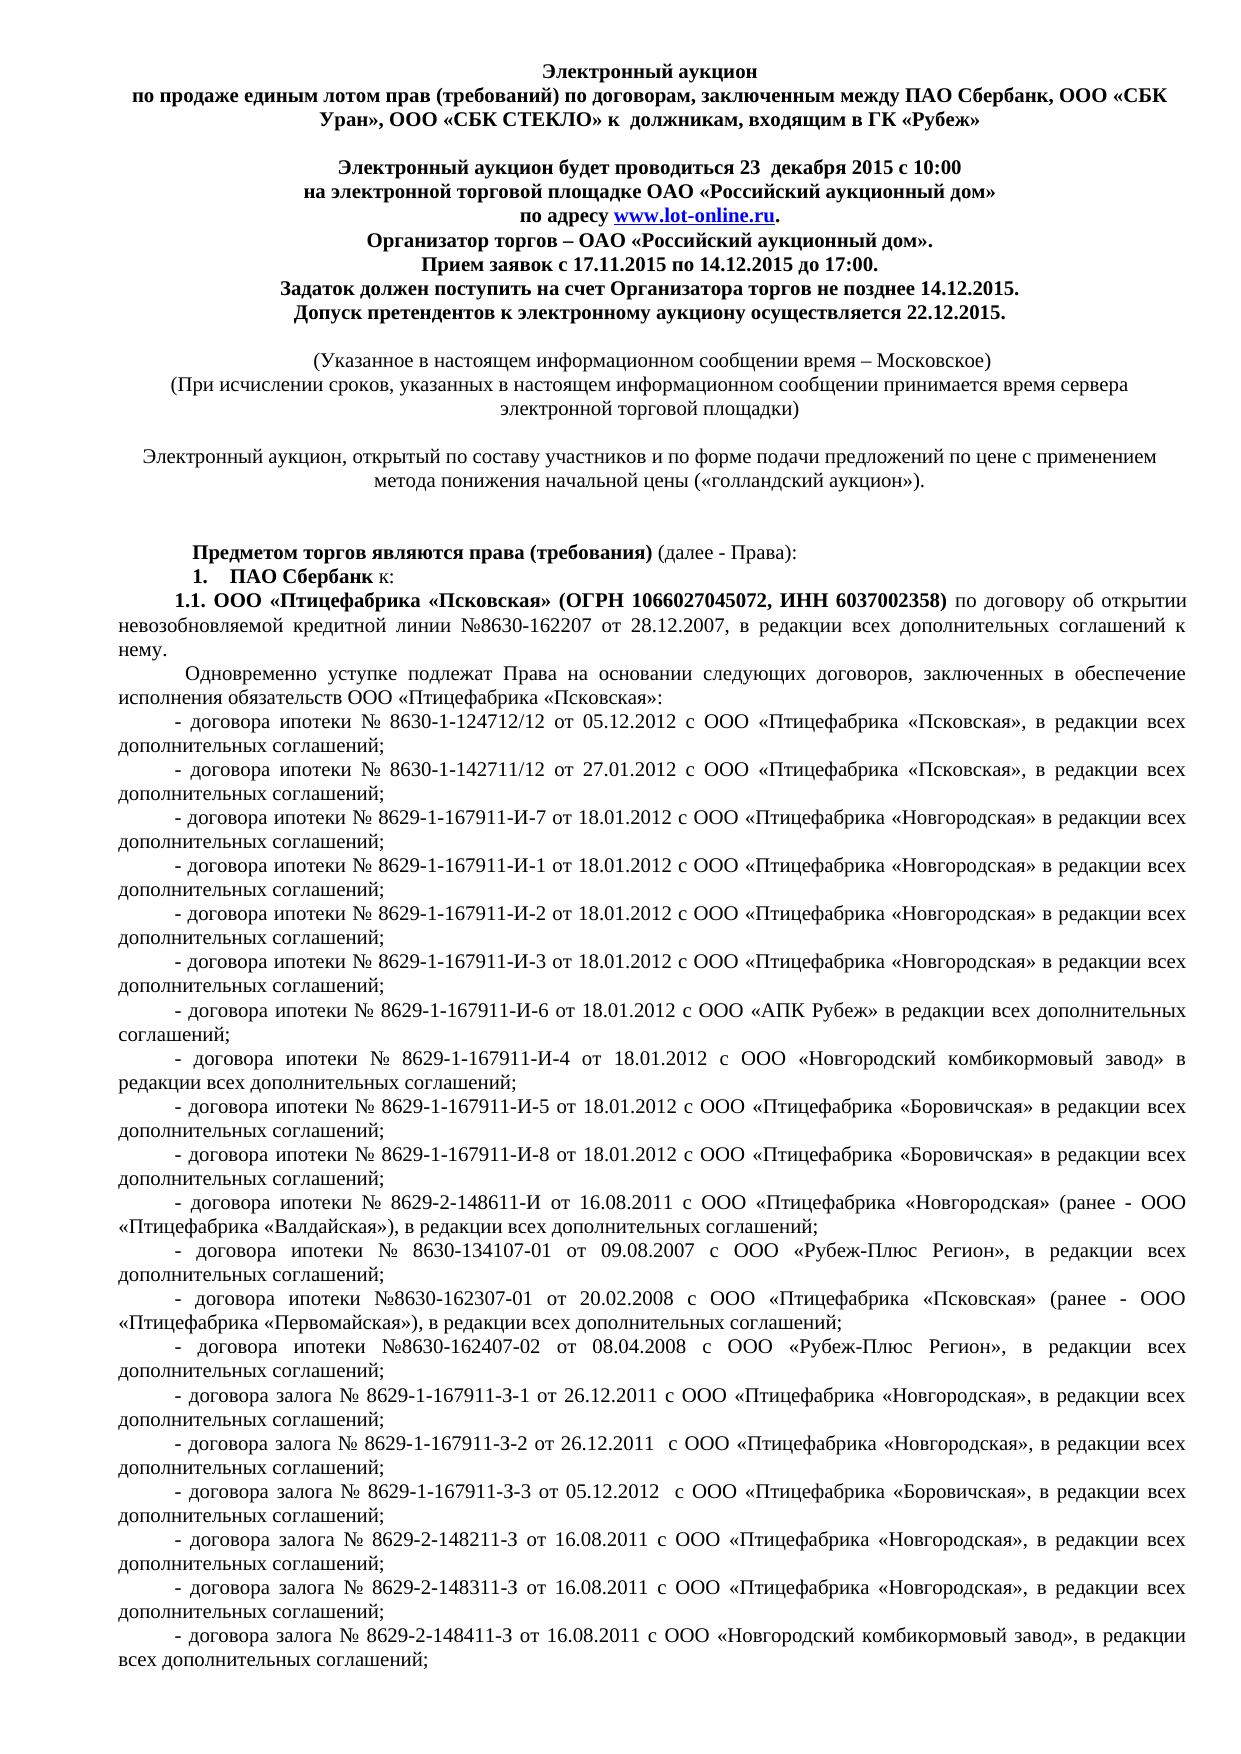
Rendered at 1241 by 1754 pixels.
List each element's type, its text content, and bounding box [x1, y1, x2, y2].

text - договора ипотеки № 8629-1-167911-И-4 от 18.01.2012 с ООО «Новгородский комбикормовый завод» в редакции всех дополнительных соглашений; [118, 1046, 1187, 1094]
text Допуск претендентов к электронному аукциону осуществляется 22.12.2015. [118, 300, 1181, 324]
text - договора ипотеки № 8629-2-148611-И от 16.08.2011 с ООО «Птицефабрика «Новгородская» (ранее - ООО «Птицефабрика «Валдайская»), в редакции всех дополнительных соглашений; [118, 1190, 1187, 1238]
text - договора залога № 8629-2-148211-З от 16.08.2011 с ООО «Птицефабрика «Новгородская», в редакции всех дополнительных соглашений; [118, 1527, 1187, 1575]
text Предметом торгов являются права (требования) (далее - Права): [118, 540, 1181, 564]
text (При исчислении сроков, указанных в настоящем информационном сообщении принимается время сервера [118, 372, 1181, 396]
text - договора ипотеки № 8629-1-167911-И-1 от 18.01.2012 с ООО «Птицефабрика «Новгородская» в редакции всех дополнительных соглашений; [118, 853, 1187, 901]
text - договора залога № 8629-1-167911-З-1 от 26.12.2011 с ООО «Птицефабрика «Новгородская», в редакции всех дополнительных соглашений; [118, 1382, 1187, 1431]
text - договора залога № 8629-2-148311-З от 16.08.2011 с ООО «Птицефабрика «Новгородская», в редакции всех дополнительных соглашений; [118, 1575, 1187, 1623]
text - договора ипотеки №8630-162307-01 от 20.02.2008 с ООО «Птицефабрика «Псковская» (ранее - ООО «Птицефабрика «Первомайская»), в редакции всех дополнительных соглашений; [118, 1286, 1187, 1334]
text Электронный аукцион будет проводиться 23 декабря 2015 с 10:00 [118, 155, 1181, 179]
text Электронный аукцион [118, 59, 1181, 83]
text - договора ипотеки № 8630-1-142711/12 от 27.01.2012 с ООО «Птицефабрика «Псковская», в редакции всех дополнительных соглашений; [118, 757, 1187, 805]
text - договора ипотеки № 8629-1-167911-И-6 от 18.01.2012 с ООО «АПК Рубеж» в редакции всех дополнительных соглашений; [118, 997, 1187, 1046]
text - договора залога № 8629-2-148411-З от 16.08.2011 с ООО «Новгородский комбикормовый завод», в редакции всех дополнительных соглашений; [118, 1623, 1187, 1671]
text - договора ипотеки № 8629-1-167911-И-5 от 18.01.2012 с ООО «Птицефабрика «Боровичская» в редакции всех дополнительных соглашений; [118, 1094, 1187, 1142]
text - договора залога № 8629-1-167911-З-2 от 26.12.2011 с ООО «Птицефабрика «Новгородская», в редакции всех дополнительных соглашений; [118, 1431, 1187, 1479]
text - договора ипотеки № 8629-1-167911-И-8 от 18.01.2012 с ООО «Птицефабрика «Боровичская» в редакции всех дополнительных соглашений; [118, 1142, 1187, 1190]
text Одновременно уступке подлежат Права на основании следующих договоров, заключенных в обеспечение исполнения обязательств ООО «Птицефабрика «Псковская»: [118, 661, 1187, 709]
text на электронной торговой площадке ОАО «Российский аукционный дом» [118, 179, 1181, 203]
text - договора ипотеки № 8629-1-167911-И-7 от 18.01.2012 с ООО «Птицефабрика «Новгородская» в редакции всех дополнительных соглашений; [118, 805, 1187, 853]
text - договора ипотеки № 8630-134107-01 от 09.08.2007 с ООО «Рубеж-Плюс Регион», в редакции всех дополнительных соглашений; [118, 1238, 1187, 1286]
text Организатор торгов – ОАО «Российский аукционный дом». [118, 227, 1181, 252]
text - договора ипотеки № 8629-1-167911-И-2 от 18.01.2012 с ООО «Птицефабрика «Новгородская» в редакции всех дополнительных соглашений; [118, 901, 1187, 949]
text по адресу www.lot-online.ru. [118, 203, 1181, 227]
text - договора ипотеки № 8629-1-167911-И-3 от 18.01.2012 с ООО «Птицефабрика «Новгородская» в редакции всех дополнительных соглашений; [118, 949, 1187, 997]
text по продаже единым лотом прав (требований) по договорам, заключенным между ПАО Сбербанк, ООО «СБК Уран», ООО «СБК СТЕКЛО» к должникам, входящим в ГК «Рубеж» [118, 83, 1181, 131]
text (Указанное в настоящем информационном сообщении время – Московское) [118, 348, 1181, 372]
text Прием заявок с 17.11.2015 по 14.12.2015 до 17:00. [118, 252, 1181, 276]
text 1.1. ООО «Птицефабрика «Псковская» (ОГРН 1066027045072, ИНН 6037002358) по договору об открытии невозобновляемой кредитной линии №8630-162207 от 28.12.2007, в редакции всех дополнительных соглашений к нему. [118, 588, 1187, 661]
text Электронный аукцион, открытый по составу участников и по форме подачи предложений по цене с применением метода понижения начальной цены («голландский аукцион»). [118, 444, 1181, 492]
text - договора ипотеки № 8630-1-124712/12 от 05.12.2012 с ООО «Птицефабрика «Псковская», в редакции всех дополнительных соглашений; [118, 709, 1187, 757]
text электронной торговой площадки) [118, 396, 1181, 420]
list ПАО Сбербанк к: [192, 564, 1187, 588]
text Задаток должен поступить на счет Организатора торгов не позднее 14.12.2015. [118, 276, 1181, 300]
text - договора залога № 8629-1-167911-З-3 от 05.12.2012 с ООО «Птицефабрика «Боровичская», в редакции всех дополнительных соглашений; [118, 1479, 1187, 1527]
text - договора ипотеки №8630-162407-02 от 08.04.2008 с ООО «Рубеж-Плюс Регион», в редакции всех дополнительных соглашений; [118, 1334, 1187, 1382]
